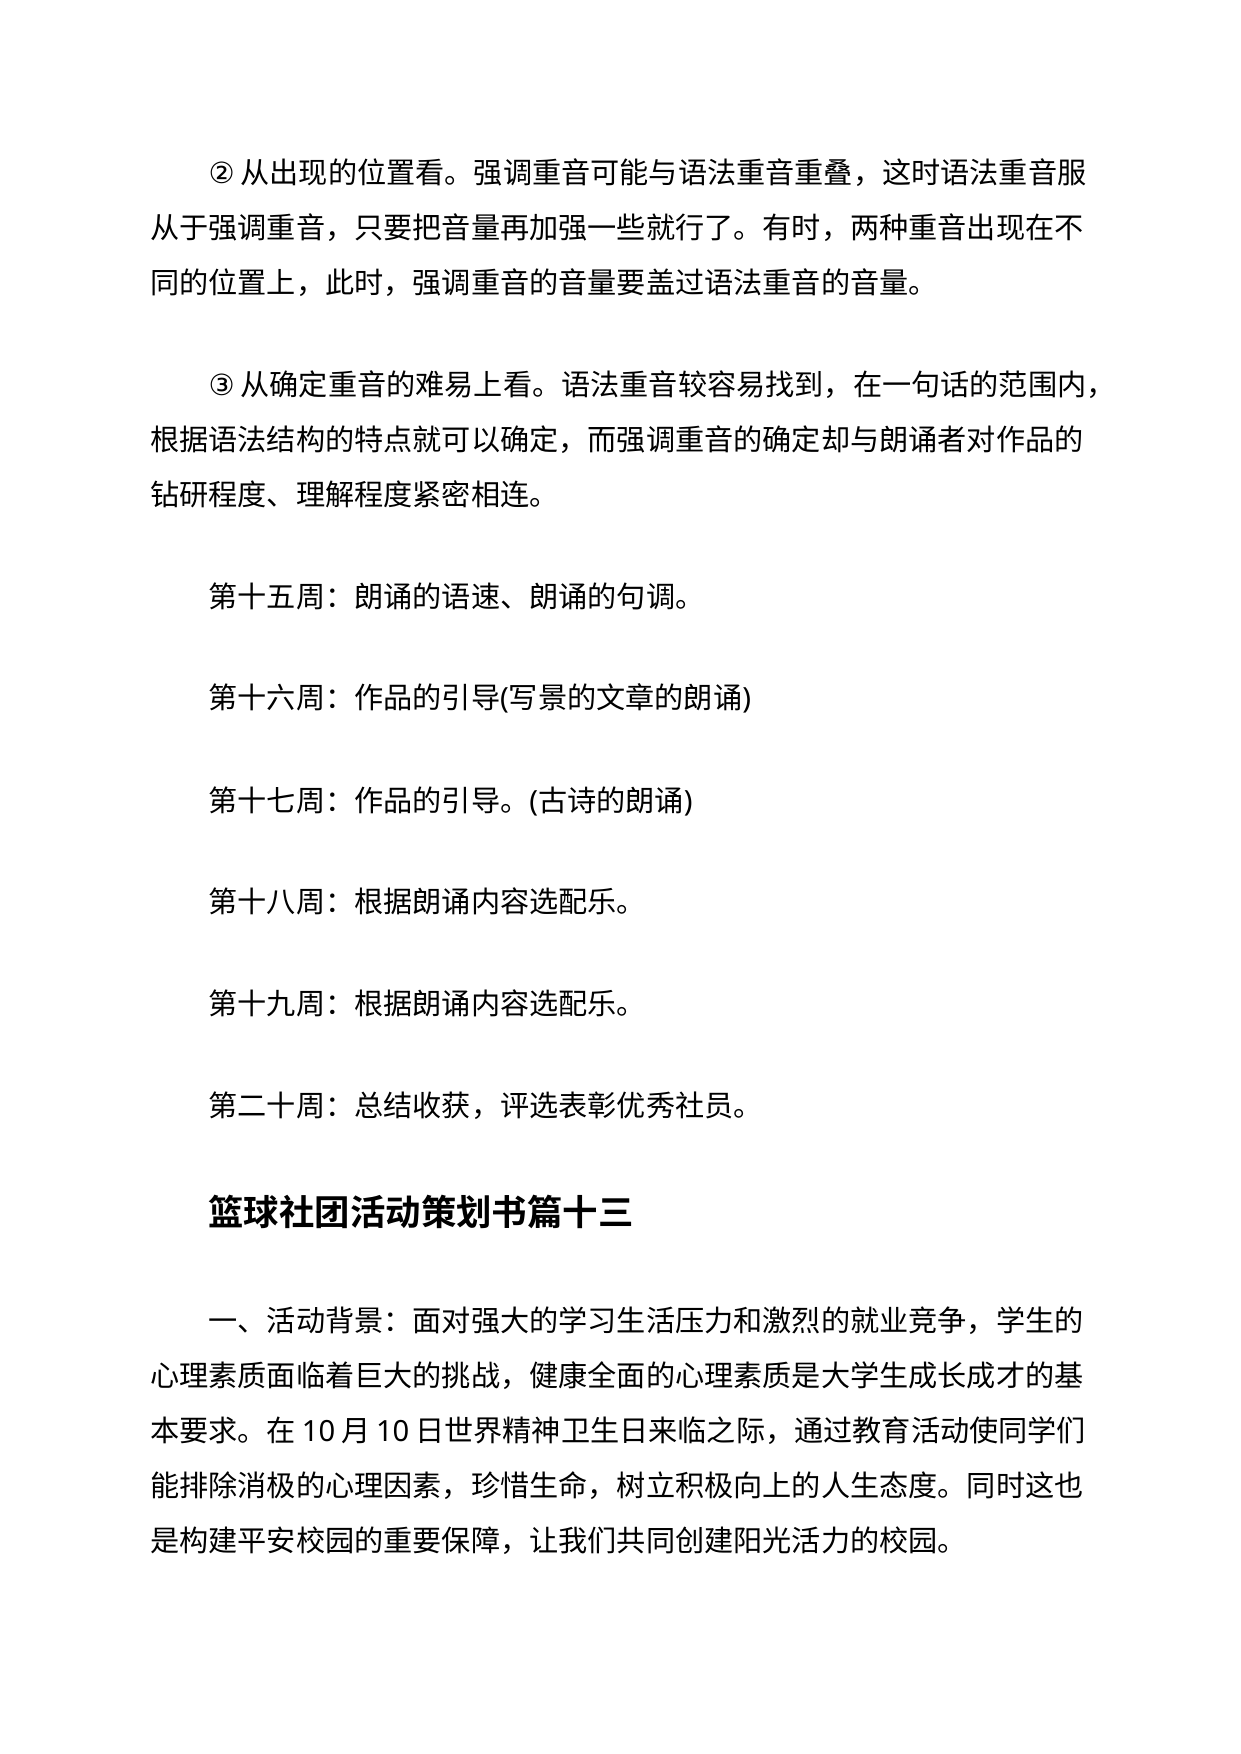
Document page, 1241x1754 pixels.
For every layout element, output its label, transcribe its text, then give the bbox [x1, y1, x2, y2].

text ③从确定重音的难易上看。语法重音较容易找到，在一句话的范围内，根据语法结构的特点就可以确定，而强调重音的确定却与朗诵者对作品的钻研程度、理解程度紧密相连。 [150, 362, 1090, 514]
text 篮球社团活动策划书篇十三 [150, 1184, 1090, 1236]
text 第十九周：根据朗诵内容选配乐。 [150, 981, 1090, 1023]
text ②从出现的位置看。强调重音可能与语法重音重叠，这时语法重音服从于强调重音，只要把音量再加强一些就行了。有时，两种重音出现在不同的位置上，此时，强调重音的音量要盖过语法重音的音量。 [150, 150, 1090, 302]
text 第二十周：总结收获，评选表彰优秀社员。 [150, 1083, 1090, 1125]
text 第十七周：作品的引导。(古诗的朗诵) [150, 777, 1090, 819]
text 一、活动背景：面对强大的学习生活压力和激烈的就业竞争，学生的心理素质面临着巨大的挑战，健康全面的心理素质是大学生成长成才的基本要求。在10月10日世界精神卫生日来临之际，通过教育活动使同学们能排除消极的心理因素，珍惜生命，树立积极向上的人生态度。同时这也是构建平安校园的重要保障，让我们共同创建阳光活力的校园。 [150, 1298, 1090, 1560]
text 第十八周：根据朗诵内容选配乐。 [150, 879, 1090, 921]
text 第十六周：作品的引导(写景的文章的朗诵) [150, 675, 1090, 717]
text 第十五周：朗诵的语速、朗诵的句调。 [150, 573, 1090, 616]
